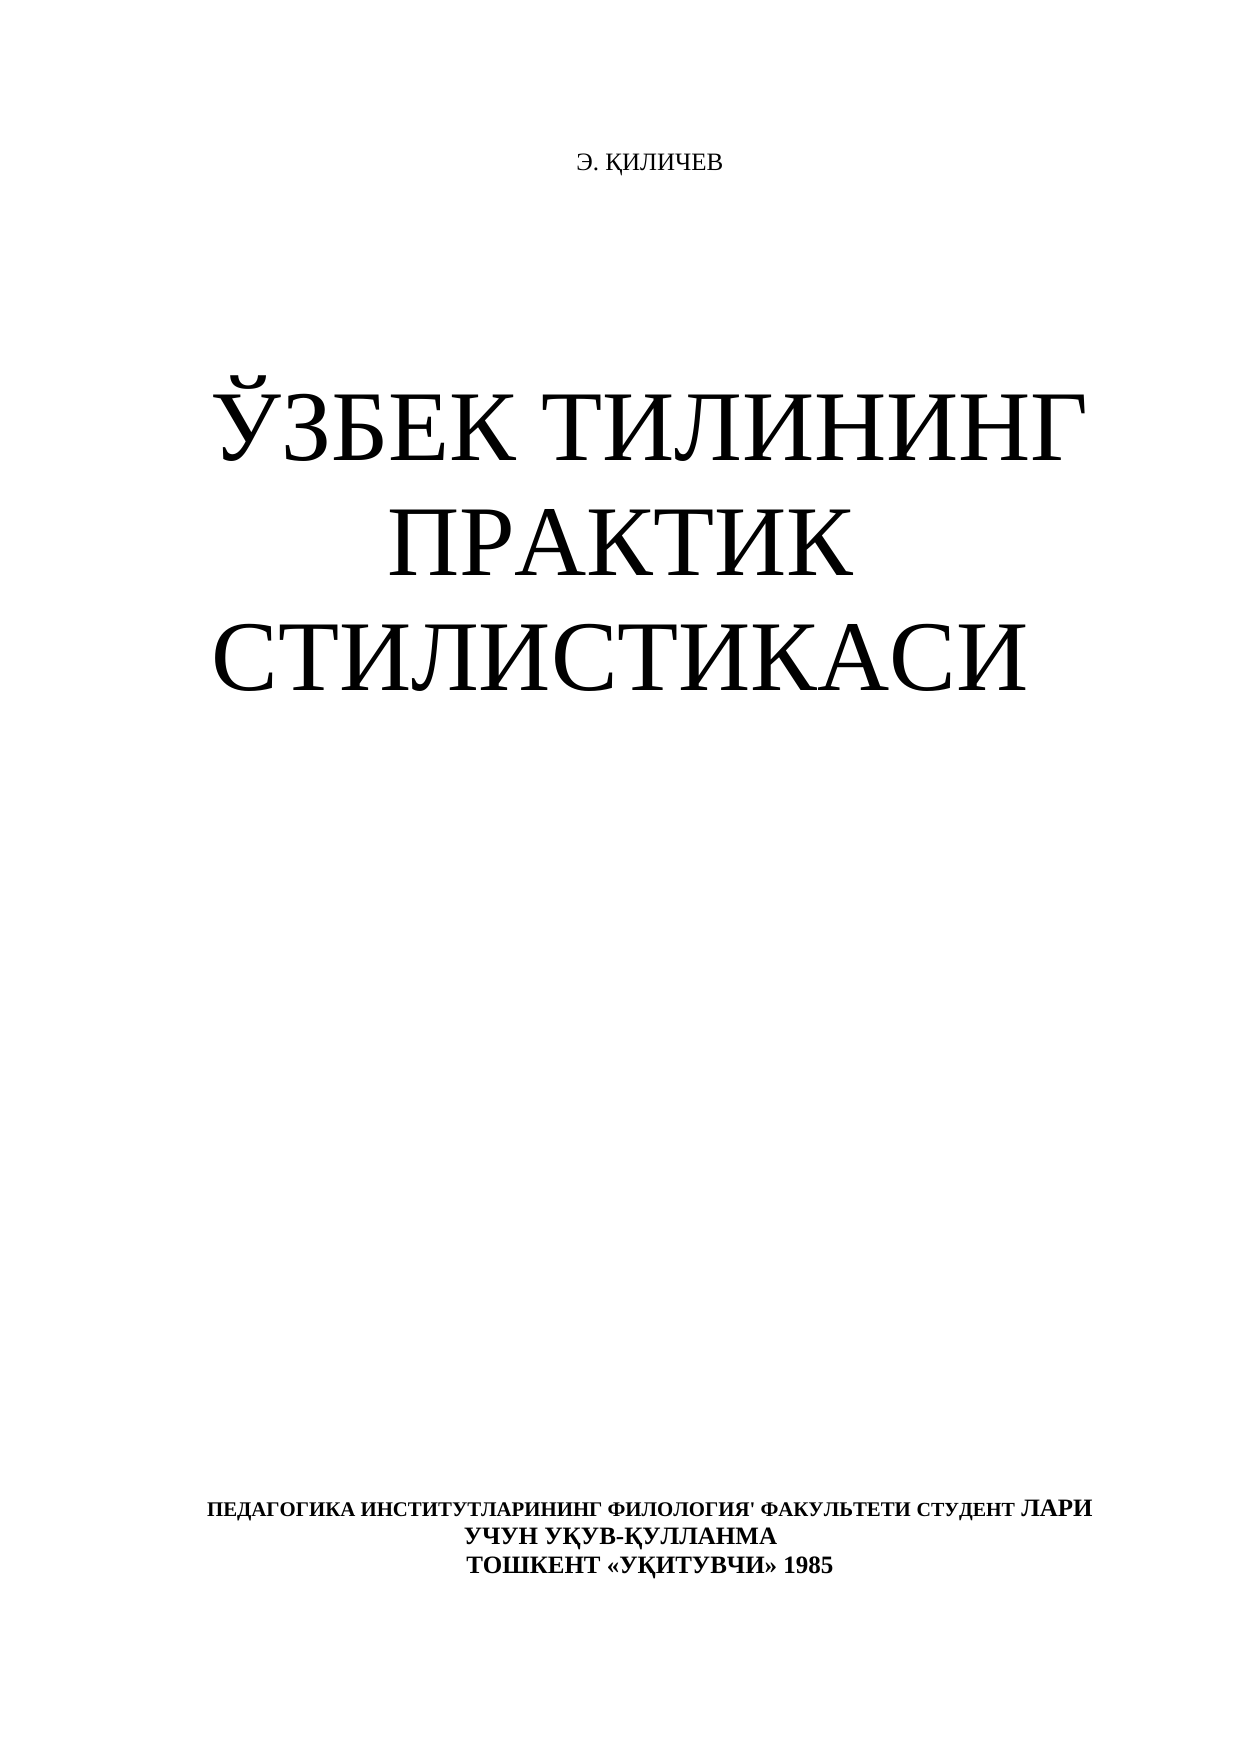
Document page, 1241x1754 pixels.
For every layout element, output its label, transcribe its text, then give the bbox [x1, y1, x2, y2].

text ТОШКЕНТ «УҚИТУВЧИ» 1985 [112, 1550, 1128, 1579]
text ЎЗБЕК ТИЛИНИНГ ПРАКТИК СТИЛИСТИКАСИ [112, 367, 1128, 712]
text ПЕДАГОГИКА ИНСТИТУТЛАРИНИНГ ФИЛОЛОГИЯ' ФАКУЛЬТЕТИ студент ЛАРИ УЧУН УҚУВ-ҚУЛЛАНМА [112, 1493, 1128, 1550]
text Э. ҚИЛИЧЕВ [112, 147, 1128, 176]
